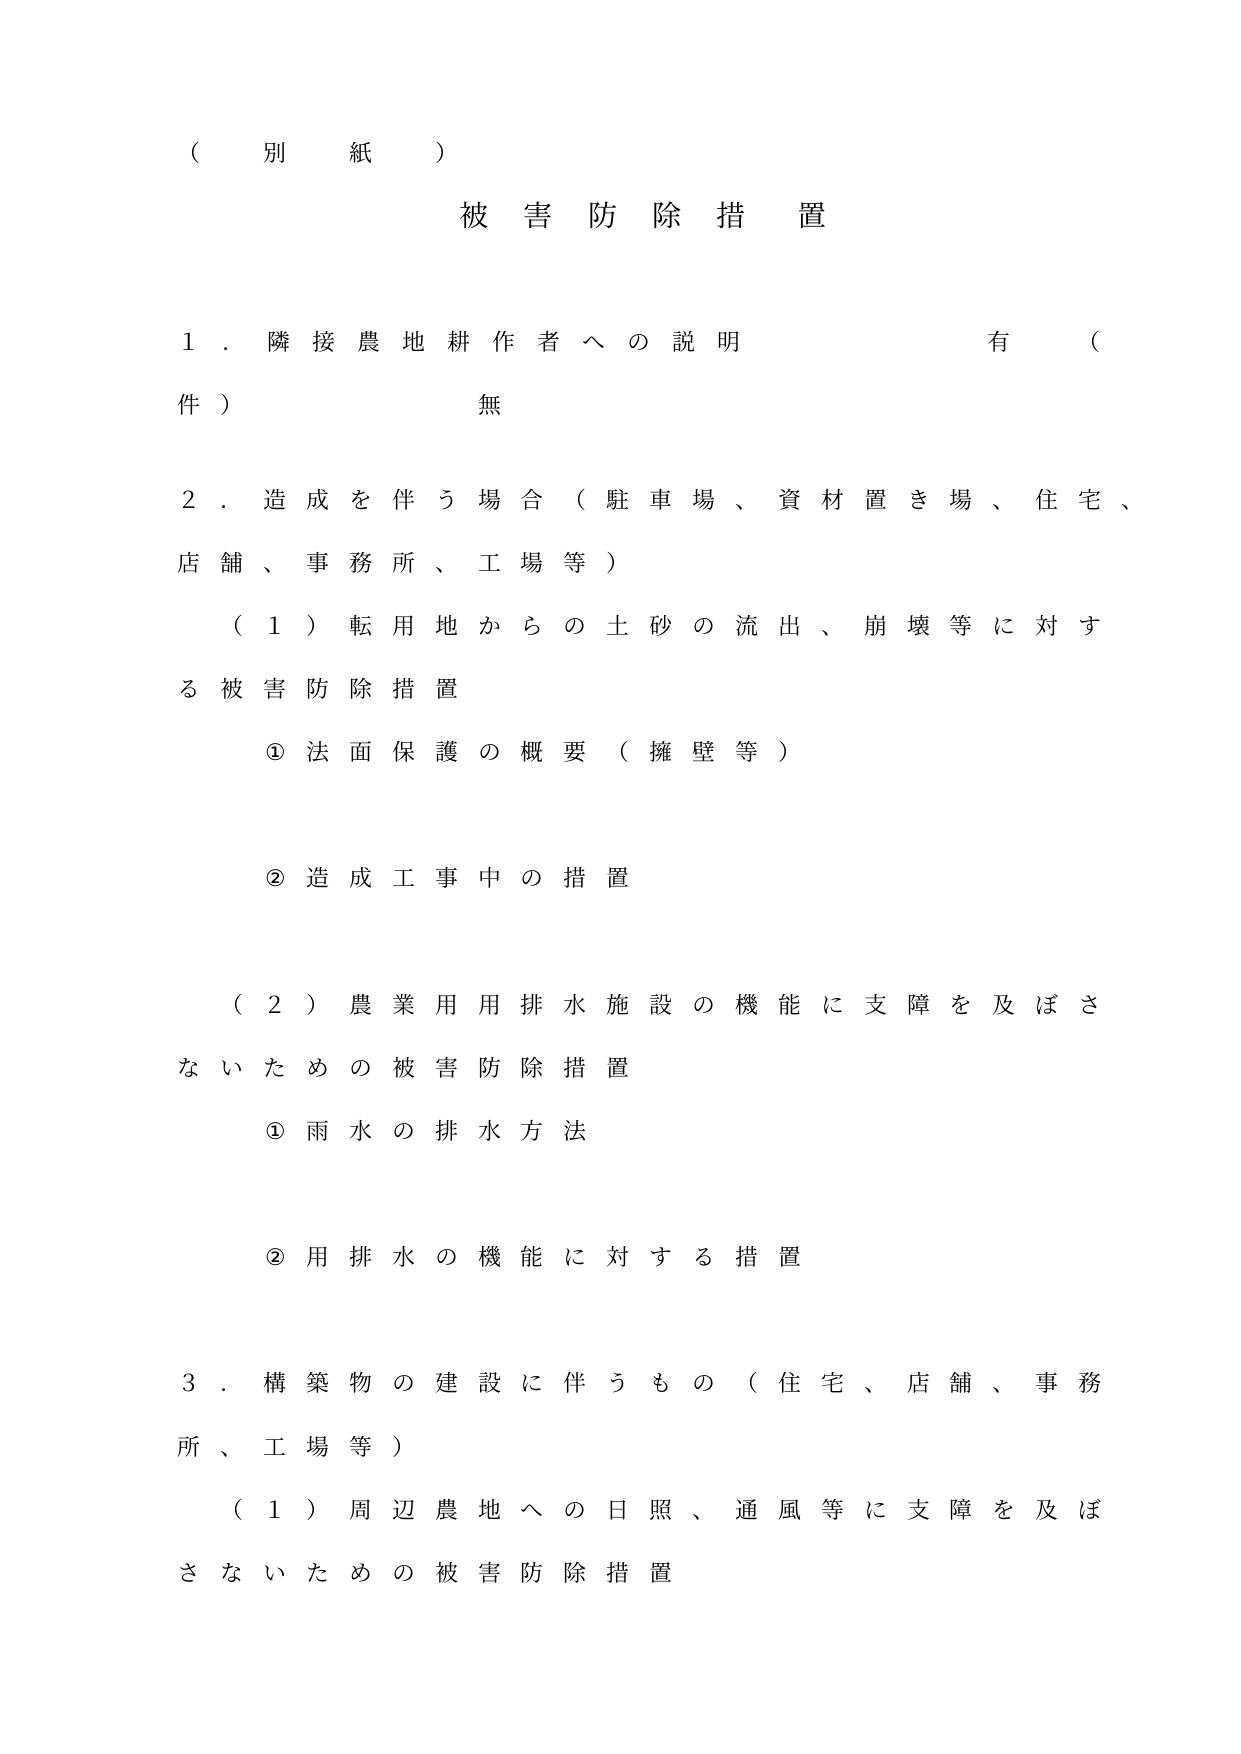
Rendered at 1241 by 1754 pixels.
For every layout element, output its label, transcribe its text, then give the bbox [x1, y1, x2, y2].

text ①雨水の排水方法 [177, 1098, 1122, 1161]
text 被害防除措置 [177, 183, 1122, 246]
text ２．造成を伴う場合（駐車場、資材置き場、住宅、店舗、事務所、工場等） [177, 467, 1122, 593]
text １．隣接農地耕作者への説明 有 （ 件） 無 [177, 309, 1122, 435]
text （１）転用地からの土砂の流出、崩壊等に対する被害防除措置 [177, 593, 1122, 719]
text （ 別 紙 ） [177, 119, 1122, 183]
text （１）周辺農地への日照、通風等に支障を及ぼさないための被害防除措置 [177, 1477, 1122, 1603]
text ②造成工事中の措置 [177, 845, 1122, 908]
text ３．構築物の建設に伴うもの（住宅、店舗、事務所、工場等） [177, 1350, 1122, 1477]
text （２）農業用用排水施設の機能に支障を及ぼさないための被害防除措置 [177, 972, 1122, 1098]
text ①法面保護の概要（擁壁等） [177, 719, 1122, 782]
text ②用排水の機能に対する措置 [177, 1224, 1122, 1287]
